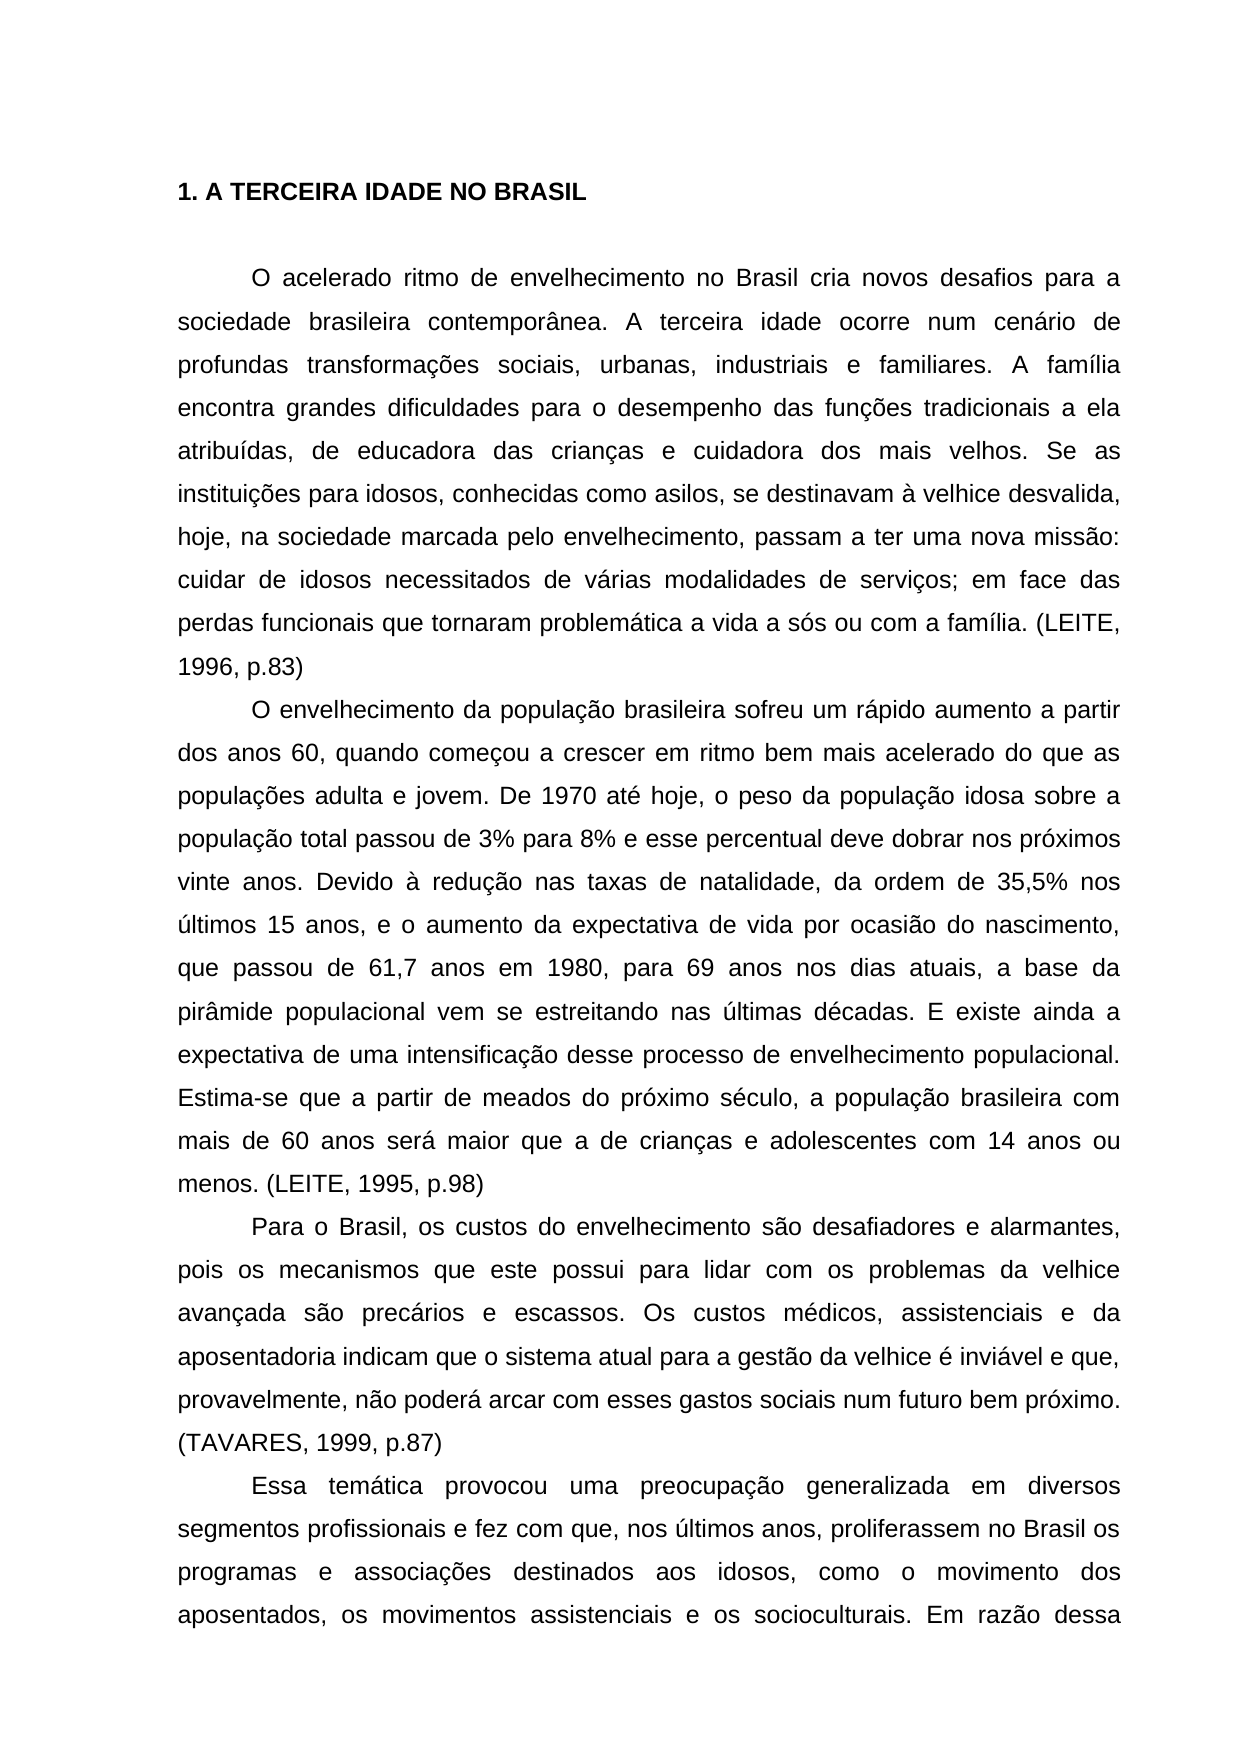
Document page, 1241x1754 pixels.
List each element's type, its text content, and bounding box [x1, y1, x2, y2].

text O envelhecimento da população brasileira sofreu um rápido aumento a partir dos anos 60, quando começou a crescer em ritmo bem mais acelerado do que as populações adulta e jovem. De 1970 até hoje, o peso da população idosa sobre a população total passou de 3% para 8% e esse percentual deve dobrar nos próximos vinte anos. Devido à redução nas taxas de natalidade, da ordem de 35,5% nos últimos 15 anos, e o aumento da expectativa de vida por ocasião do nascimento, que passou de 61,7 anos em 1980, para 69 anos nos dias atuais, a base da pirâmide populacional vem se estreitando nas últimas décadas. E existe ainda a expectativa de uma intensificação desse processo de envelhecimento populacional. Estima-se que a partir de meados do próximo século, a população brasileira com mais de 60 anos será maior que a de crianças e adolescentes com 14 anos ou menos. (LEITE, 1995, p.98) [177, 695, 1122, 1198]
text Para o Brasil, os custos do envelhecimento são desafiadores e alarmantes, pois os mecanismos que este possui para lidar com os problemas da velhice avançada são precários e escassos. Os custos médicos, assistenciais e da aposentadoria indicam que o sistema atual para a gestão da velhice é inviável e que, provavelmente, não poderá arcar com esses gastos sociais num futuro bem próximo. (TAVARES, 1999, p.87) [177, 1212, 1122, 1457]
text 1. A TERCEIRA IDADE NO BRASIL [177, 177, 1122, 206]
text O acelerado ritmo de envelhecimento no Brasil cria novos desafios para a sociedade brasileira contemporânea. A terceira idade ocorre num cenário de profundas transformações sociais, urbanas, industriais e familiares. A família encontra grandes dificuldades para o desempenho das funções tradicionais a ela atribuídas, de educadora das crianças e cuidadora dos mais velhos. Se as instituições para idosos, conhecidas como asilos, se destinavam à velhice desvalida, hoje, na sociedade marcada pelo envelhecimento, passam a ter uma nova missão: cuidar de idosos necessitados de várias modalidades de serviços; em face das perdas funcionais que tornaram problemática a vida a sós ou com a família. (LEITE, 1996, p.83) [177, 263, 1122, 680]
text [177, 1471, 1122, 1629]
